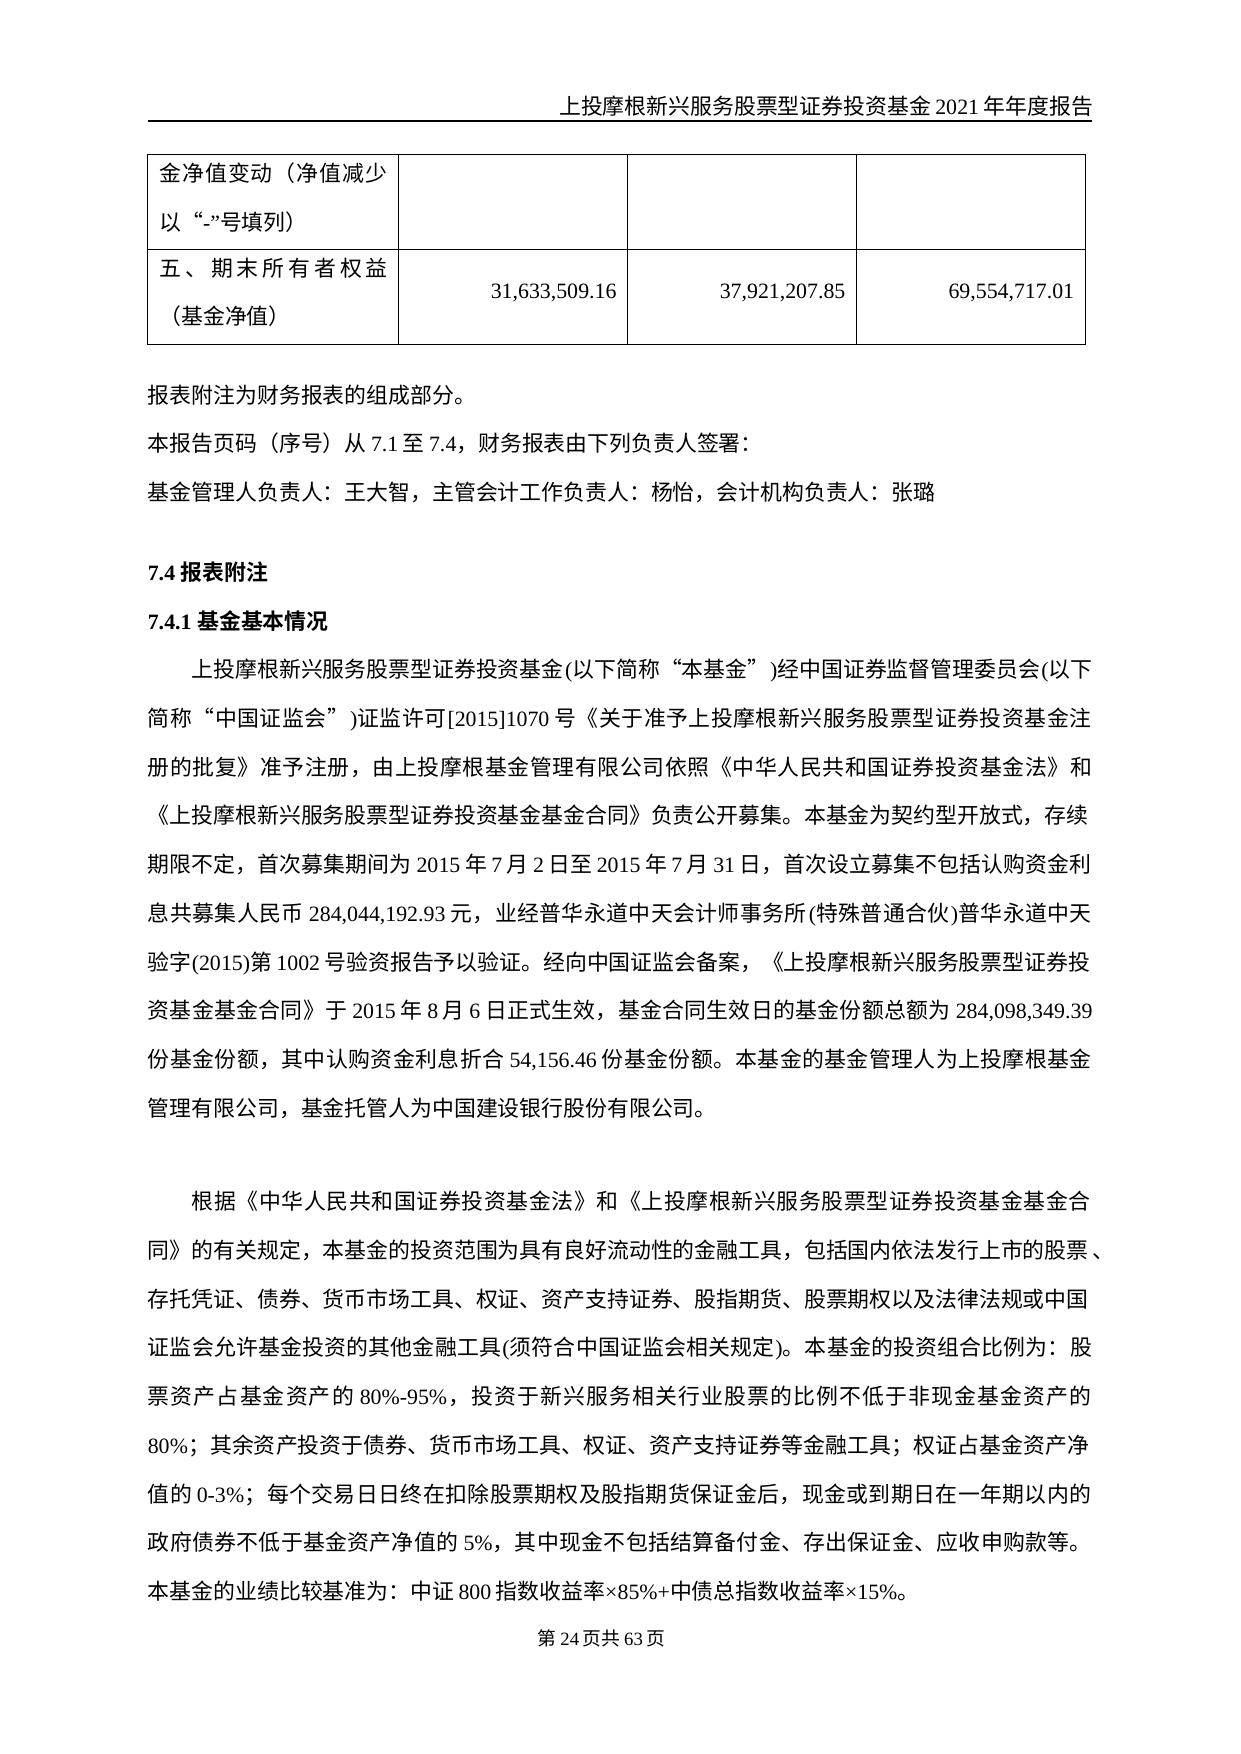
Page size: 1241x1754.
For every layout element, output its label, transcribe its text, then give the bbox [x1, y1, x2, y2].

subtitle 7.4 报表附注 [148, 555, 1092, 587]
table_cell 五、期末所有者权益（基金净值） [148, 250, 398, 344]
text 本报告页码（序号）从7.1至7.4，财务报表由下列负责人签署： [148, 426, 1092, 458]
table_cell - [399, 155, 627, 249]
text 基金管理人负责人：王大智，主管会计工作负责人：杨怡，会计机构负责人：张璐 [148, 474, 1092, 507]
table_cell - [857, 155, 1085, 249]
text 上投摩根新兴服务股票型证券投资基金(以下简称“本基金”)经中国证券监督管理委员会(以下简称“中国证监会”)证监许可[2015]1070号《关于准予上投摩根新兴服务股票型证券投资基金注册的批复》准予注册，由上投摩根基金管理有限公司依照《中华人民共和国证券投资基金法》和《上投摩根新兴服务股票型证券投资基金基金合同》负责公开募集。本基金为契约型开放式，存续期限不定，首次募集期间为2015年7月2日至2015年7月31日，首次设立募集不包括认购资金利息共募集人民币284,044,192.93元，业经普华永道中天会计师事务所(特殊普通合伙)普华永道中天验字(2015)第1002号验资报告予以验证。经向中国证监会备案，《上投摩根新兴服务股票型证券投资基金基金合同》于2015年8月6日正式生效，基金合同生效日的基金份额总额为284,098,349.39份基金份额，其中认购资金利息折合54,156.46份基金份额。本基金的基金管理人为上投摩根基金管理有限公司，基金托管人为中国建设银行股份有限公司。 [148, 652, 1092, 1123]
text 报表附注为财务报表的组成部分。 [148, 377, 1092, 410]
table_cell - [628, 155, 856, 249]
text 根据《中华人民共和国证券投资基金法》和《上投摩根新兴服务股票型证券投资基金基金合同》的有关规定，本基金的投资范围为具有良好流动性的金融工具，包括国内依法发行上市的股票、存托凭证、债券、货币市场工具、权证、资产支持证券、股指期货、股票期权以及法律法规或中国证监会允许基金投资的其他金融工具(须符合中国证监会相关规定)。本基金的投资组合比例为：股票资产占基金资产的80%-95%，投资于新兴服务相关行业股票的比例不低于非现金基金资产的80%；其余资产投资于债券、货币市场工具、权证、资产支持证券等金融工具；权证占基金资产净值的0-3%；每个交易日日终在扣除股票期权及股指期货保证金后，现金或到期日在一年期以内的政府债券不低于基金资产净值的5%，其中现金不包括结算备付金、存出保证金、应收申购款等。本基金的业绩比较基准为：中证800指数收益率×85%+中债总指数收益率×15%。 [148, 1184, 1092, 1606]
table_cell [148, 155, 398, 249]
text 7.4.1 基金基本情况 [148, 603, 1092, 636]
table_cell 69,554,717.01 [857, 250, 1085, 344]
table_cell 37,921,207.85 [628, 250, 856, 344]
table_cell 31,633,509.16 [399, 250, 627, 344]
